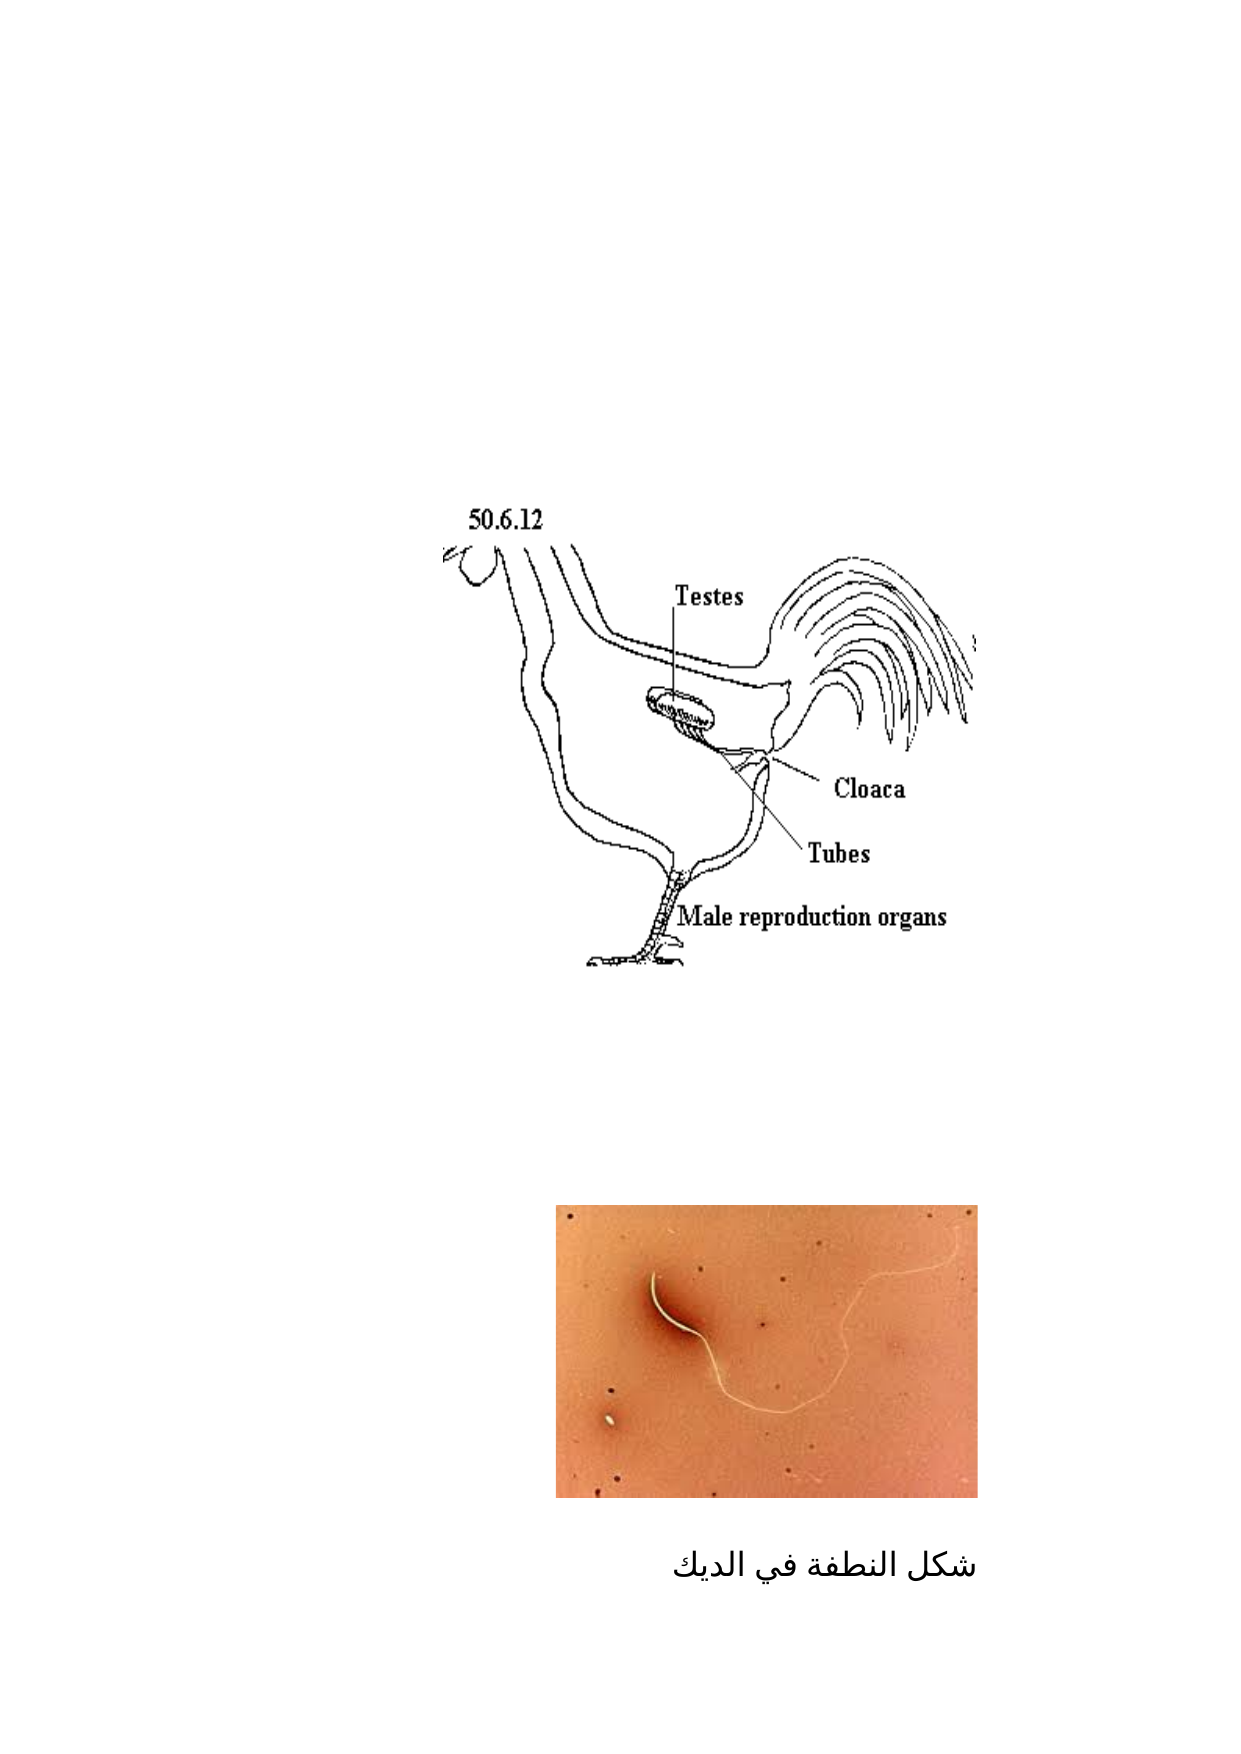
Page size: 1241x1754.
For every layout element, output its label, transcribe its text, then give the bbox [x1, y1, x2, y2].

picture [443, 500, 976, 974]
list شكل النطفة في الديك [150, 1546, 978, 1584]
picture [555, 1205, 978, 1498]
